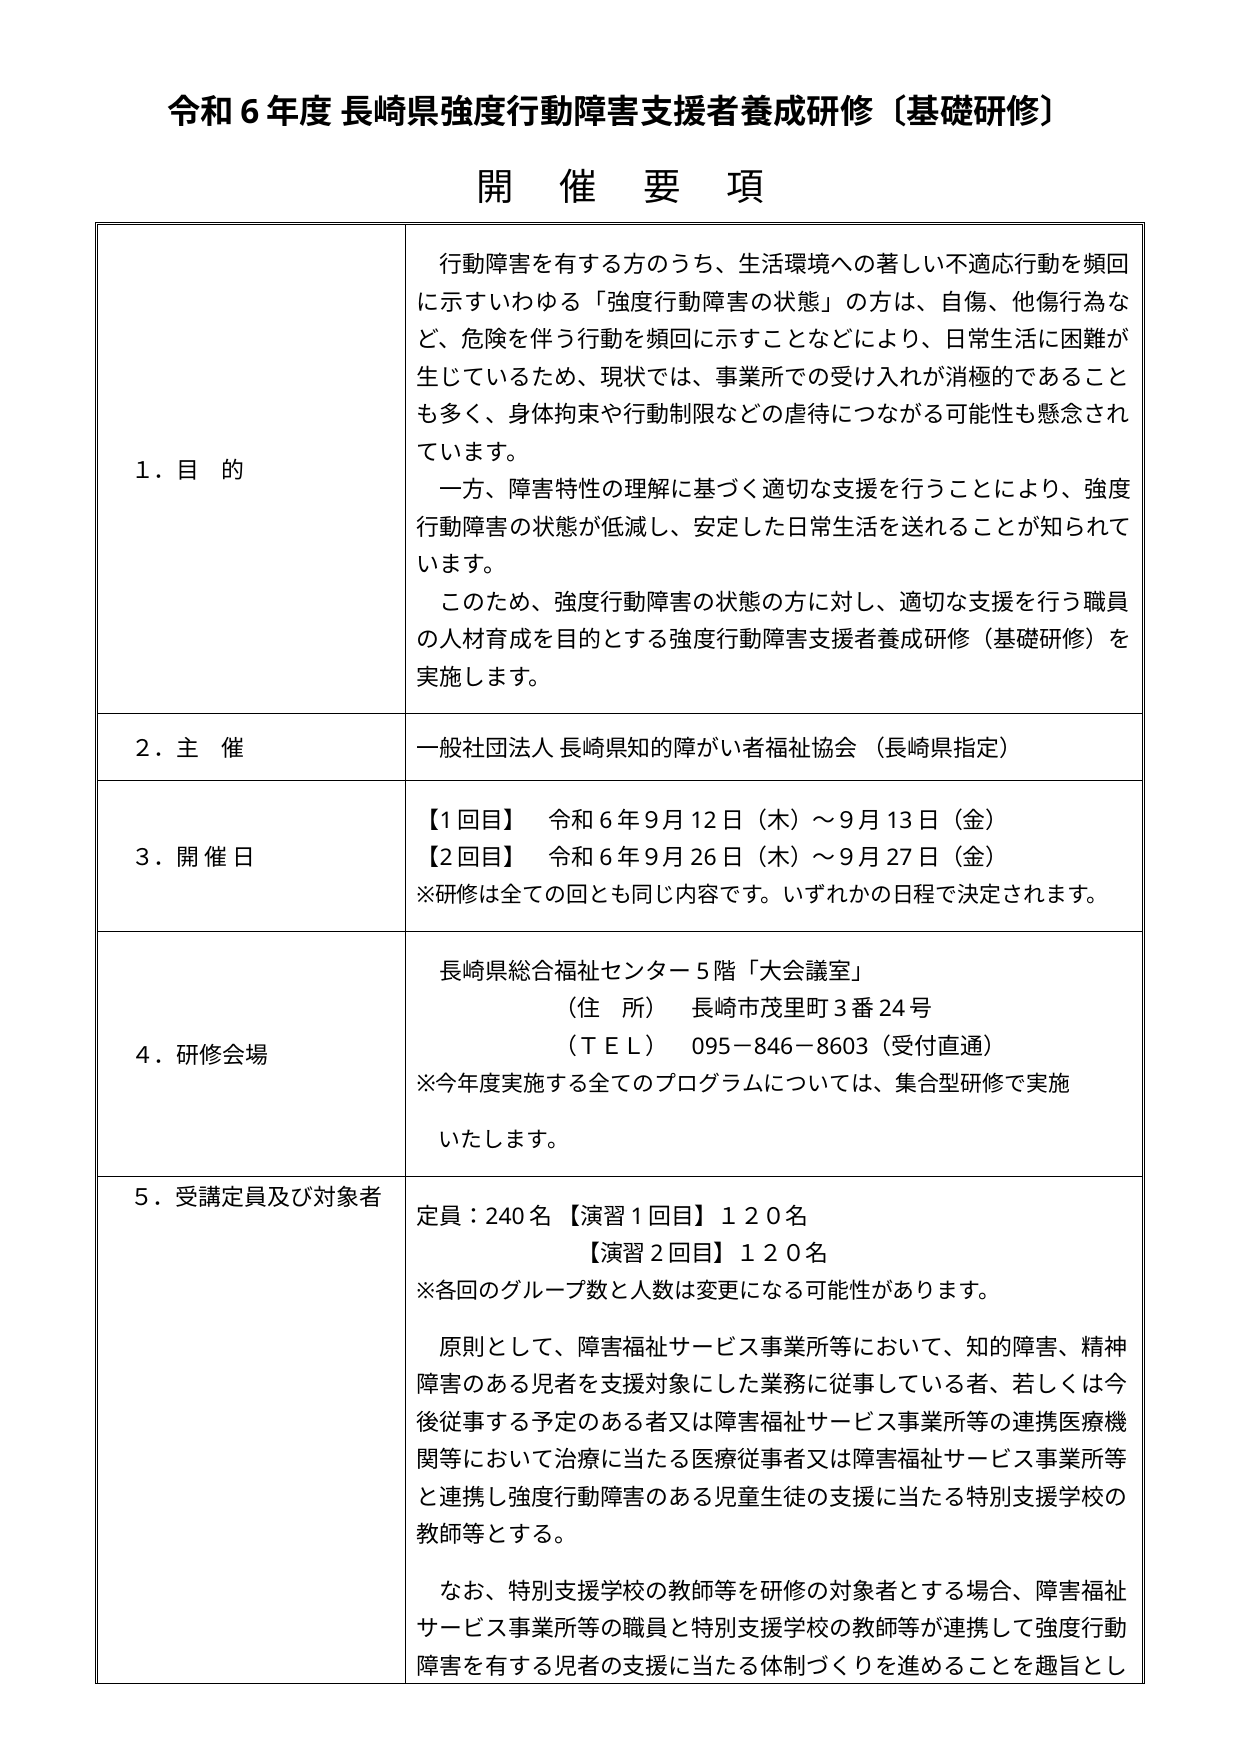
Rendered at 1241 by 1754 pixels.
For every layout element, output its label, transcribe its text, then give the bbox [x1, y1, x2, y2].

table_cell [406, 1177, 1142, 1683]
text 開 催 要 項 [148, 147, 1092, 222]
table_cell ４．研修会場 [98, 932, 405, 1176]
table_cell ２．主催 [98, 714, 405, 780]
table_cell ５．受講定員及び対象者 [98, 1177, 405, 1683]
table_header １．目的 [98, 225, 405, 713]
table_cell 【1回目】 令和6年９月12日（木）～９月13日（金） 【2回目】 令和6年９月26日（木）～９月27日（金） ※研修は全ての回とも同じ内容です。いずれかの日程で決定されます。 [406, 781, 1142, 931]
table_header 行動障害を有する方のうち、生活環境への著しい不適応行動を頻回に示すいわゆる「強度行動障害の状態」の方は、自傷、他傷行為など、危険を伴う行動を頻回に示すことなどにより、日常生活に困難が生じているため、現状では、事業所での受け入れが消極的であることも多く、身体拘束や行動制限などの虐待につながる可能性も懸念されています。 一方、障害特性の理解に基づく適切な支援を行うことにより、強度行動障害の状態が低減し、安定した日常生活を送れることが知られています。 このため、強度行動障害の状態の方に対し、適切な支援を行う職員の人材育成を目的とする強度行動障害支援者養成研修（基礎研修）を実施します。 [406, 225, 1142, 713]
table_cell 一般社団法人 長崎県知的障がい者福祉協会 （長崎県指定） [406, 714, 1142, 780]
text 令和6年度 長崎県強度行動障害支援者養成研修〔基礎研修〕 [148, 72, 1092, 147]
table_cell 長崎県総合福祉センター5階「大会議室」 （住 所） 長崎市茂里町3番24号 （ＴＥＬ） 095－846－8603（受付直通） ※今年度実施する全てのプログラムについては、集合型研修で実施 いたします。 [406, 932, 1142, 1176]
table_cell ３．開催日 [98, 781, 405, 931]
